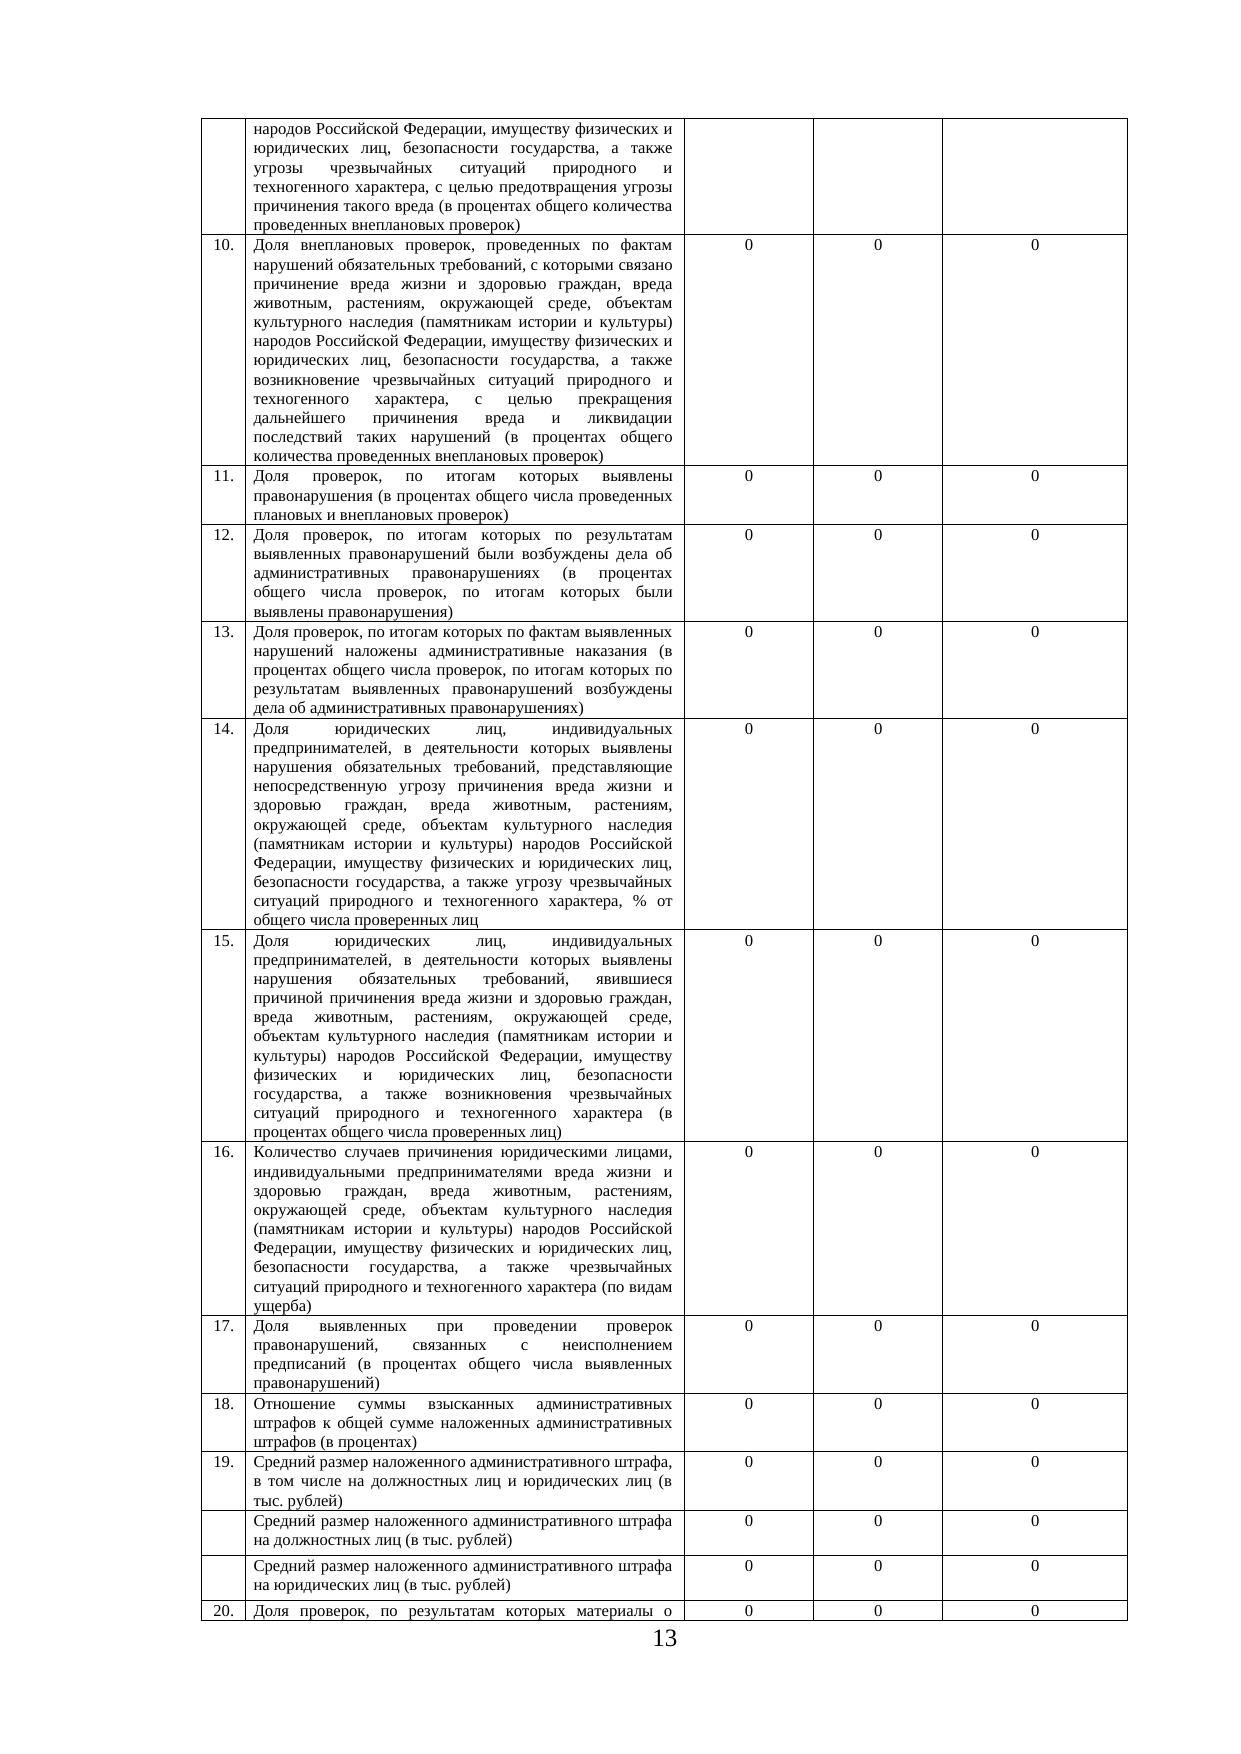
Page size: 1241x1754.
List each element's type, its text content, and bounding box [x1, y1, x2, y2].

table_cell 0 [685, 1511, 813, 1555]
table_cell 17. [202, 1316, 245, 1392]
table_cell 0 [943, 719, 1127, 929]
table_cell 0 [943, 525, 1127, 621]
table_cell 18. [202, 1394, 245, 1451]
table_cell 0 [814, 719, 942, 929]
table_cell 0 [685, 1394, 813, 1451]
table_cell 0 [685, 1452, 813, 1509]
table_cell 0 [685, 1601, 813, 1620]
table_cell 0 [943, 1511, 1127, 1555]
table_cell 0 [943, 1556, 1127, 1600]
table_cell 0 [685, 719, 813, 929]
table_cell 0 [814, 466, 942, 524]
table_cell 0 [943, 1142, 1127, 1315]
table_cell 0 [814, 1511, 942, 1555]
table_cell Доля выявленных при проведении проверок правонарушений, связанных с неисполнением предписаний (в процентах общего числа выявленных правонарушений) [246, 1316, 684, 1392]
table_cell 0 [943, 622, 1127, 717]
table_cell 0 [685, 1316, 813, 1392]
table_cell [246, 119, 684, 234]
table_cell 0 [685, 1556, 813, 1600]
table_cell 0 [814, 1316, 942, 1392]
table_cell Средний размер наложенного административного штрафа на должностных лиц (в тыс. рублей) [246, 1511, 684, 1555]
table_cell 15. [202, 930, 245, 1141]
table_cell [246, 1601, 684, 1620]
table_cell 0 [685, 622, 813, 717]
table_cell 0 [685, 930, 813, 1141]
table_cell 0 [814, 119, 942, 234]
table_cell 0 [943, 235, 1127, 465]
table_cell Отношение суммы взысканных административных штрафов к общей сумме наложенных административных штрафов (в процентах) [246, 1394, 684, 1451]
table_cell 0 [943, 1452, 1127, 1509]
table_cell 0 [814, 930, 942, 1141]
table_cell 0 [943, 1601, 1127, 1620]
table_cell 16. [202, 1142, 245, 1315]
table_cell 20. [202, 1601, 245, 1620]
table_cell 0 [814, 1556, 942, 1600]
table_cell Средний размер наложенного административного штрафа, в том числе на должностных лиц и юридических лиц (в тыс. рублей) [246, 1452, 684, 1509]
table_cell 0 [685, 525, 813, 621]
table_cell Доля проверок, по итогам которых выявлены правонарушения (в процентах общего числа проведенных плановых и внеплановых проверок) [246, 466, 684, 524]
table_cell Количество случаев причинения юридическими лицами, индивидуальными предпринимателями вреда жизни и здоровью граждан, вреда животным, растениям, окружающей среде, объектам культурного наследия (памятникам истории и культуры) народов Российской Федерации, имуществу физических и юридических лиц, безопасности государства, а также чрезвычайных ситуаций природного и техногенного характера (по видам ущерба) [246, 1142, 684, 1315]
table_cell 0 [814, 235, 942, 465]
table_cell Доля проверок, по итогам которых по результатам выявленных правонарушений были возбуждены дела об административных правонарушениях (в процентах общего числа проверок, по итогам которых были выявлены правонарушения) [246, 525, 684, 621]
table_cell 0 [814, 1452, 942, 1509]
table_cell 0 [685, 235, 813, 465]
table_cell 0 [814, 1142, 942, 1315]
table_cell Доля внеплановых проверок, проведенных по фактам нарушений обязательных требований, с которыми связано причинение вреда жизни и здоровью граждан, вреда животным, растениям, окружающей среде, объектам культурного наследия (памятникам истории и культуры) народов Российской Федерации, имуществу физических и юридических лиц, безопасности государства, а также возникновение чрезвычайных ситуаций природного и техногенного характера, с целью прекращения дальнейшего причинения вреда и ликвидации последствий таких нарушений (в процентах общего количества проведенных внеплановых проверок) [246, 235, 684, 465]
table_cell 11. [202, 466, 245, 524]
table_cell 0 [685, 1142, 813, 1315]
table_cell 0 [814, 1394, 942, 1451]
table_cell 13. [202, 622, 245, 717]
table_cell [202, 1556, 245, 1600]
table_cell Доля юридических лиц, индивидуальных предпринимателей, в деятельности которых выявлены нарушения обязательных требований, явившиеся причиной причинения вреда жизни и здоровью граждан, вреда животным, растениям, окружающей среде, объектам культурного наследия (памятникам истории и культуры) народов Российской Федерации, имуществу физических и юридических лиц, безопасности государства, а также возникновения чрезвычайных ситуаций природного и техногенного характера (в процентах общего числа проверенных лиц) [246, 930, 684, 1141]
table_cell 0 [943, 1394, 1127, 1451]
table_cell Доля юридических лиц, индивидуальных предпринимателей, в деятельности которых выявлены нарушения обязательных требований, представляющие непосредственную угрозу причинения вреда жизни и здоровью граждан, вреда животным, растениям, окружающей среде, объектам культурного наследия (памятникам истории и культуры) народов Российской Федерации, имуществу физических и юридических лиц, безопасности государства, а также угрозу чрезвычайных ситуаций природного и техногенного характера, % от общего числа проверенных лиц [246, 719, 684, 929]
table_cell Доля проверок, по итогам которых по фактам выявленных нарушений наложены административные наказания (в процентах общего числа проверок, по итогам которых по результатам выявленных правонарушений возбуждены дела об административных правонарушениях) [246, 622, 684, 717]
table_cell 0 [685, 119, 813, 234]
table_cell 0 [814, 622, 942, 717]
table_cell 0 [943, 1316, 1127, 1392]
table_cell 0 [685, 466, 813, 524]
table_cell 0 [943, 119, 1127, 234]
table_cell Средний размер наложенного административного штрафа на юридических лиц (в тыс. рублей) [246, 1556, 684, 1600]
table_cell 10. [202, 235, 245, 465]
table_cell 9. [202, 119, 245, 234]
table_cell [202, 1511, 245, 1555]
table_cell 0 [814, 525, 942, 621]
table_cell 0 [814, 1601, 942, 1620]
table_cell 0 [943, 930, 1127, 1141]
table_cell 12. [202, 525, 245, 621]
table_cell 19. [202, 1452, 245, 1509]
table_cell 0 [943, 466, 1127, 524]
table_cell 14. [202, 719, 245, 929]
